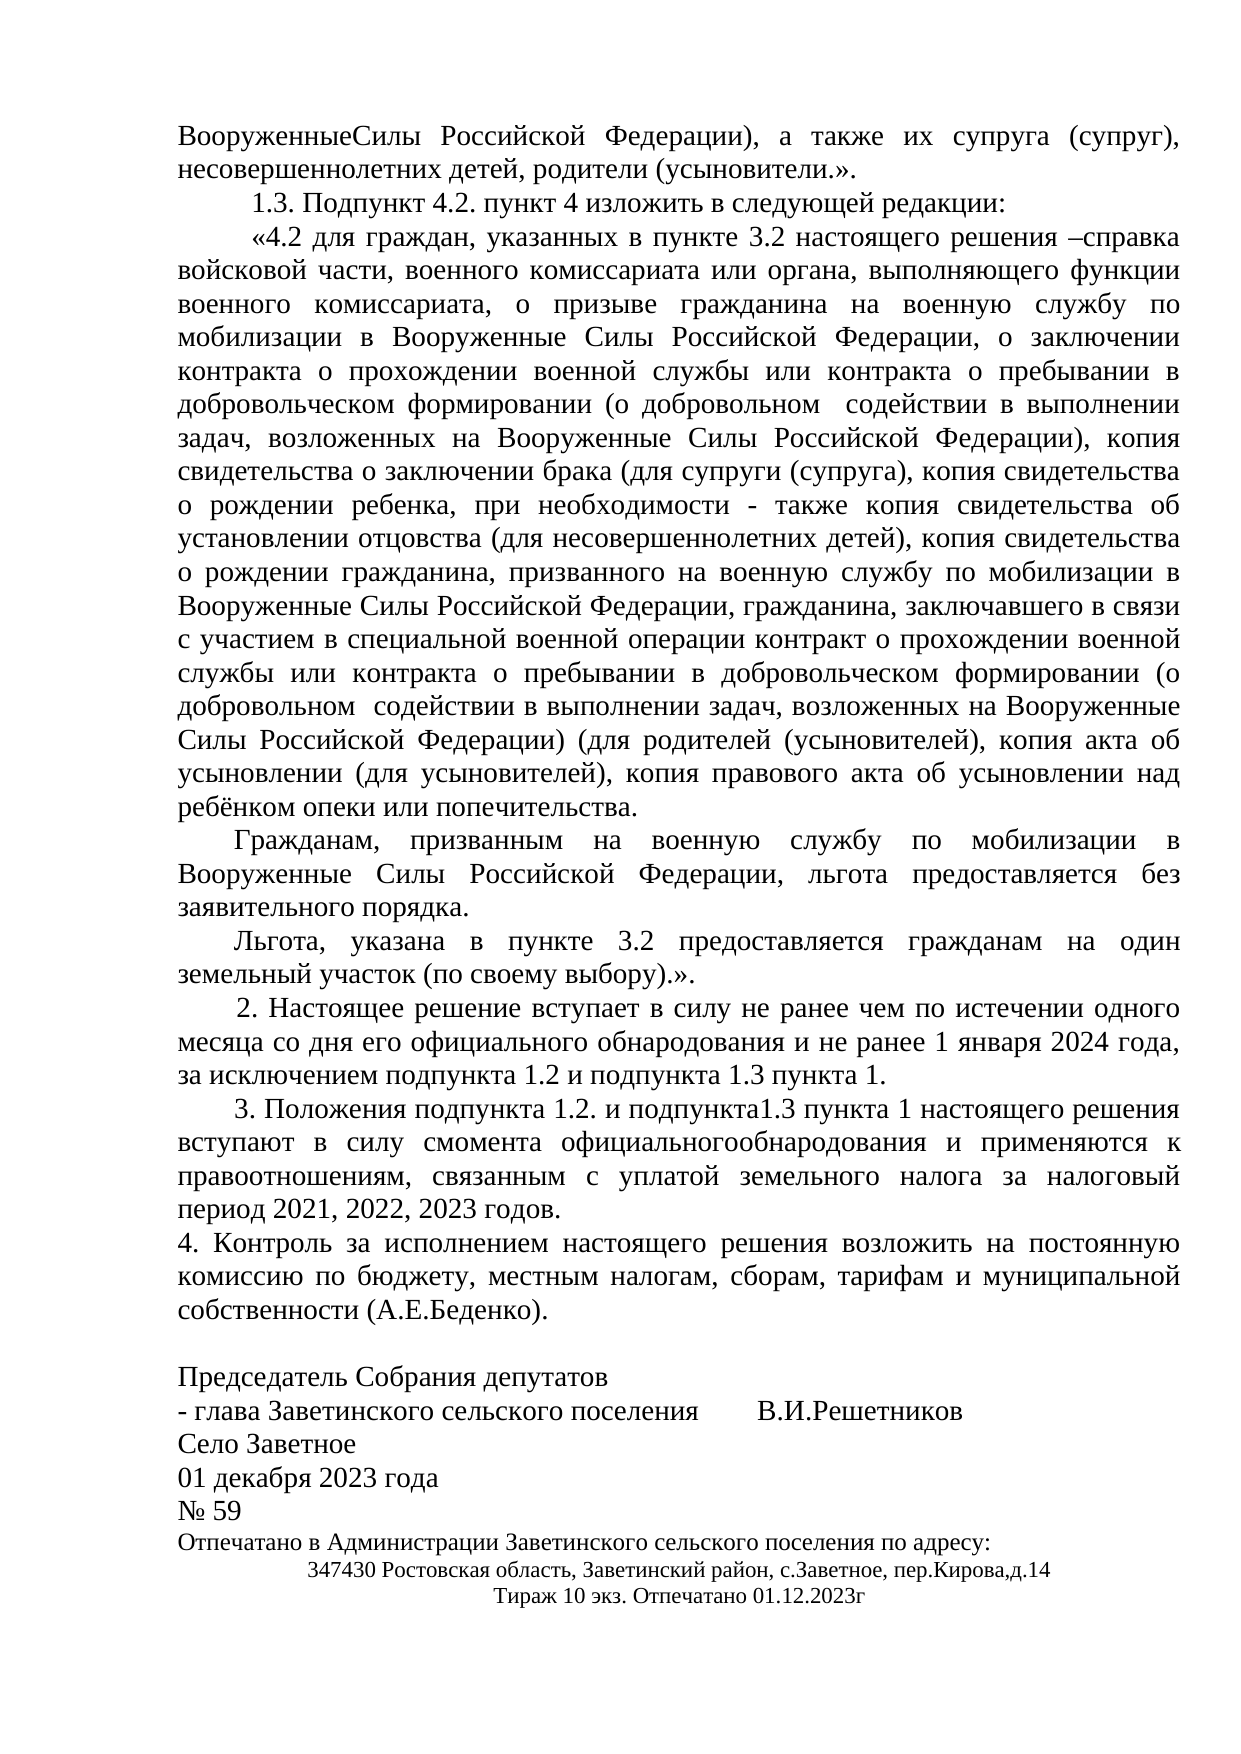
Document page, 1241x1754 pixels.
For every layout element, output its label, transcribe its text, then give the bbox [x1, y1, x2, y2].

text Председатель Собрания депутатов [177, 1359, 1181, 1393]
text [177, 118, 1181, 185]
text № 59 [177, 1493, 1181, 1527]
text 2. Настоящее решение вступает в силу не ранее чем по истечении одного месяца со дня его официального обнародования и не ранее 1 января 2024 года, за исключением подпункта 1.2 и подпункта 1.3 пункта 1. [177, 990, 1181, 1091]
text «4.2 для граждан, указанных в пункте 3.2 настоящего решения –справка войсковой части, военного комиссариата или органа, выполняющего функции военного комиссариата, о призыве гражданина на военную службу по мобилизации в Вооруженные Силы Российской Федерации, о заключении контракта о прохождении военной службы или контракта о пребывании в добровольческом формировании (о добровольном содействии в выполнении задач, возложенных на Вооруженные Силы Российской Федерации), копия свидетельства о заключении брака (для супруги (супруга), копия свидетельства о рождении ребенка, при необходимости - также копия свидетельства об установлении отцовства (для несовершеннолетних детей), копия свидетельства о рождении гражданина, призванного на военную службу по мобилизации в Вооруженные Силы Российской Федерации, гражданина, заключавшего в связи с участием в специальной военной операции контракт о прохождении военной службы или контракта о пребывании в добровольческом формировании (о добровольном содействии в выполнении задач, возложенных на Вооруженные Силы Российской Федерации) (для родителей (усыновителей), копия акта об усыновлении (для усыновителей), копия правового акта об усыновлении над ребёнком опеки или попечительства. [177, 219, 1181, 822]
text 4. Контроль за исполнением настоящего решения возложить на постоянную комиссию по бюджету, местным налогам, сборам, тарифам и муниципальной собственности (А.Е.Беденко). [177, 1225, 1181, 1326]
text - глава Заветинского сельского поселения В.И.Решетников [177, 1393, 1181, 1426]
text 3. Положения подпункта 1.2. и подпункта1.3 пункта 1 настоящего решения вступают в силу смомента официальногообнародования и применяются к правоотношениям, связанным с уплатой земельного налога за налоговый период 2021, 2022, 2023 годов. [177, 1091, 1181, 1225]
text Льгота, указана в пункте 3.2 предоставляется гражданам на один земельный участок (по своему выбору).». [177, 923, 1181, 990]
text 01 декабря 2023 года [177, 1460, 1181, 1493]
text Отпечатано в Администрации Заветинского сельского поселения по адресу: [177, 1527, 1181, 1556]
text 1.3. Подпункт 4.2. пункт 4 изложить в следующей редакции: [177, 185, 1181, 219]
text 347430 Ростовская область, Заветинский район, с.Заветное, пер.Кирова,д.14 [177, 1556, 1181, 1582]
text Тираж 10 экз. Отпечатано 01.12.2023г [177, 1582, 1181, 1608]
text Гражданам, призванным на военную службу по мобилизации в Вооруженные Силы Российской Федерации, льгота предоставляется без заявительного порядка. [177, 822, 1181, 923]
text Село Заветное [177, 1426, 1181, 1460]
